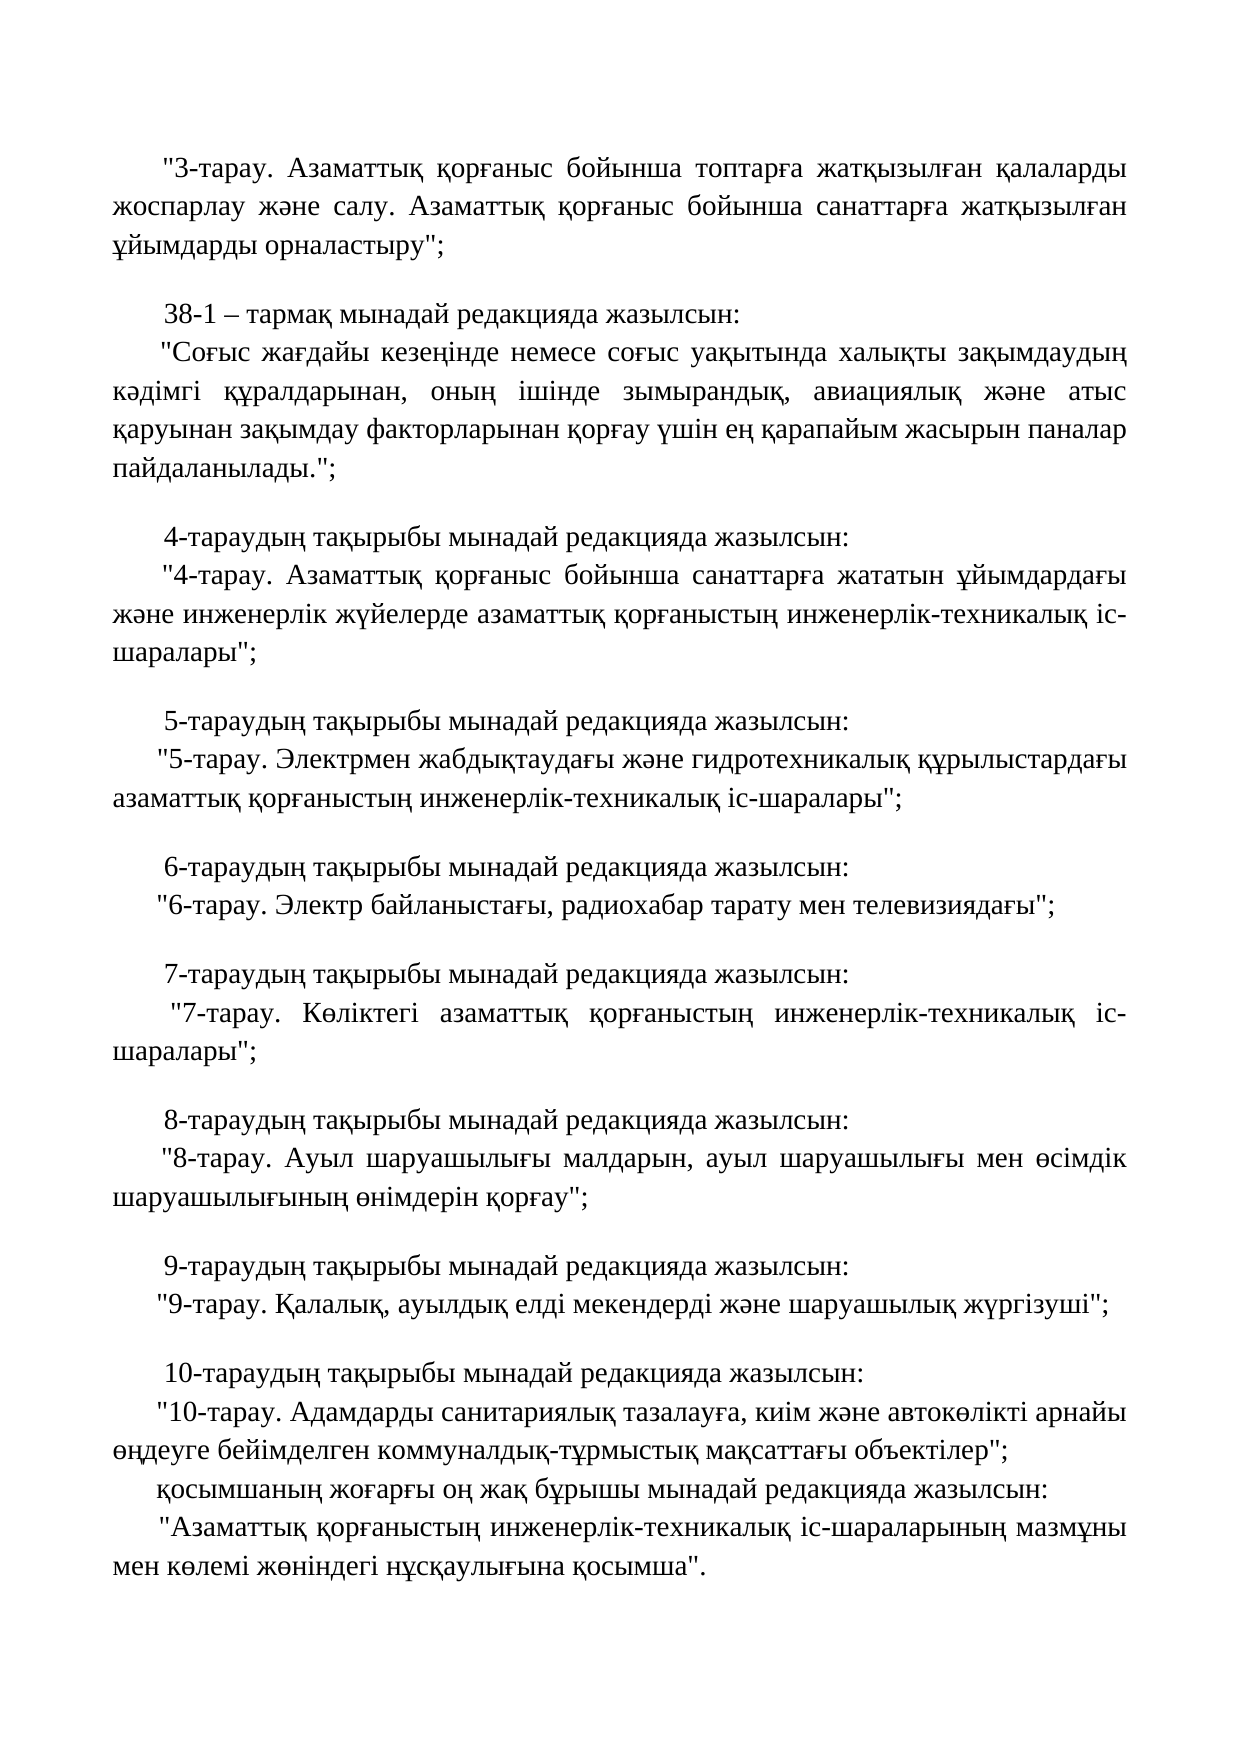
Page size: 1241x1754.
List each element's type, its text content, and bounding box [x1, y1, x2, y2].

text 5-тараудың тақырыбы мынадай редакцияда жазылсын: [112, 703, 1128, 737]
text "10-тарау. Адамдарды санитариялық тазалауға, киім және автокөлікті арнайы өңдеуге бейімделген коммуналдық-тұрмыстық мақсаттағы объектілер"; [112, 1394, 1128, 1466]
text "Азаматтық қорғаныстың инженерлік-техникалық іс-шараларының мазмұны мен көлемі жөніндегі нұсқаулығына қосымша". [112, 1509, 1128, 1581]
text 10-тараудың тақырыбы мынадай редакцияда жазылсын: [112, 1355, 1128, 1389]
text 38-1 – тармақ мынадай редакцияда жазылсын: [112, 296, 1128, 329]
text "4-тарау. Азаматтық қорғаныс бойынша санаттарға жататын ұйымдардағы және инженерлік жүйелерде азаматтық қорғаныстың инженерлік-техникалық іс-шаралары"; [112, 557, 1128, 668]
text "3-тарау. Азаматтық қорғаныс бойынша топтарға жатқызылған қалаларды жоспарлау және салу. Азаматтық қорғаныс бойынша санаттарға жатқызылған ұйымдарды орналастыру"; [112, 150, 1128, 261]
text "9-тарау. Қалалық, ауылдық елді мекендерді және шаруашылық жүргізуші"; [112, 1286, 1128, 1320]
text 7-тараудың тақырыбы мынадай редакцияда жазылсын: [112, 956, 1128, 990]
text "5-тарау. Электрмен жабдықтаудағы және гидротехникалық құрылыстардағы азаматтық қорғаныстың инженерлік-техникалық іс-шаралары"; [112, 742, 1128, 814]
text "8-тарау. Ауыл шаруашылығы малдарын, ауыл шаруашылығы мен өсімдік шаруашылығының өнімдерін қорғау"; [112, 1141, 1128, 1213]
text 8-тараудың тақырыбы мынадай редакцияда жазылсын: [112, 1102, 1128, 1136]
text "7-тарау. Көліктегі азаматтық қорғаныстың инженерлік-техникалық іс-шаралары"; [112, 995, 1128, 1067]
text "Соғыс жағдайы кезеңінде немесе соғыс уақытында халықты зақымдаудың кәдімгі құралдарынан, оның ішінде зымырандық, авиациялық және атыс қаруынан зақымдау факторларынан қорғау үшін ең қарапайым жасырын паналар пайдаланылады."; [112, 334, 1128, 483]
text қосымшаның жоғарғы оң жақ бұрышы мынадай редакцияда жазылсын: [112, 1471, 1128, 1504]
text 4-тараудың тақырыбы мынадай редакцияда жазылсын: [112, 519, 1128, 552]
text "6-тарау. Электр байланыстағы, радиохабар тарату мен телевизиядағы"; [112, 887, 1128, 921]
text 6-тараудың тақырыбы мынадай редакцияда жазылсын: [112, 849, 1128, 882]
text 9-тараудың тақырыбы мынадай редакцияда жазылсын: [112, 1248, 1128, 1281]
